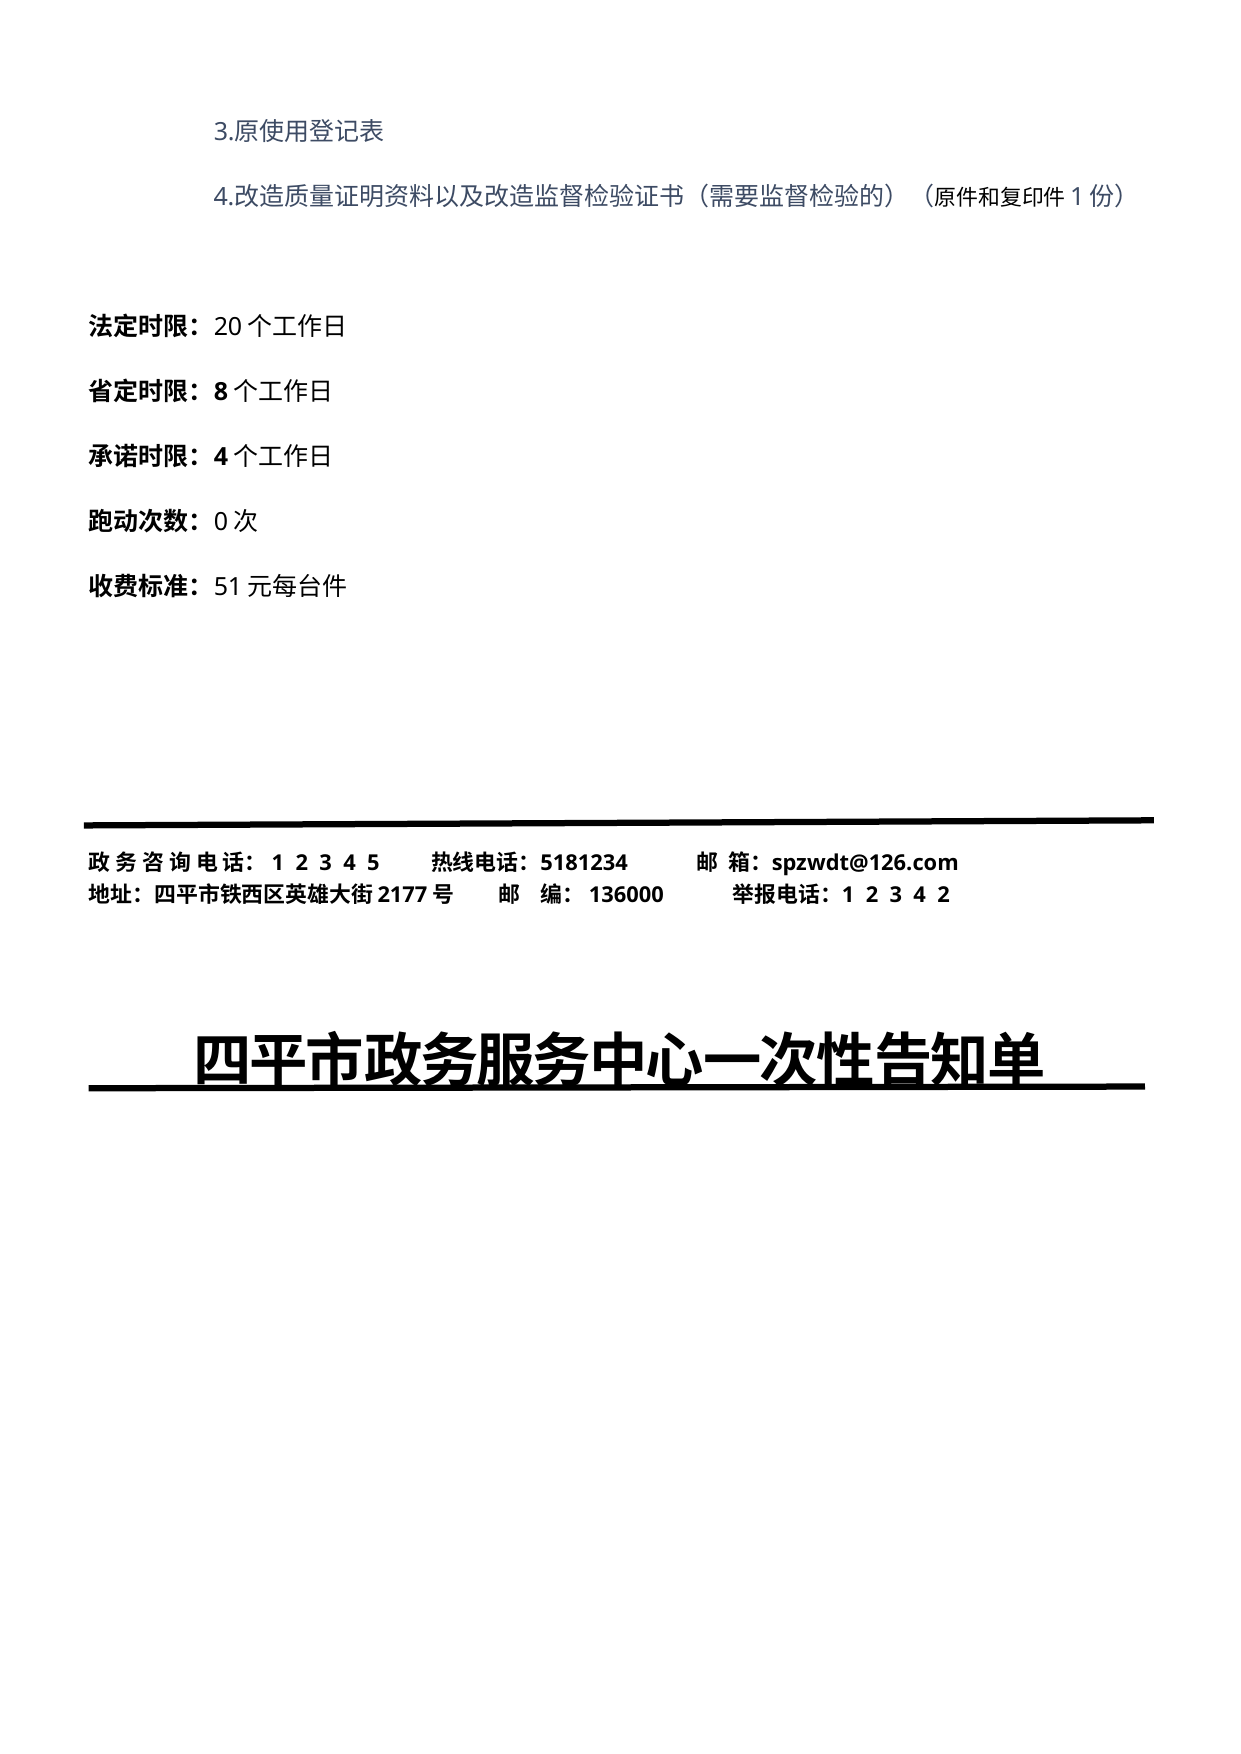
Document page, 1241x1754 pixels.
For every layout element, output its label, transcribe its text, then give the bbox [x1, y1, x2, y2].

text 四平市政务服务中心一次性告知单 [88, 1007, 1152, 1104]
text 跑动次数：0次 [88, 487, 1152, 552]
text 法定时限：20个工作日 [88, 292, 1152, 357]
text 承诺时限：4个工作日 [88, 422, 1152, 487]
list 4.改造质量证明资料以及改造监督检验证书（需要监督检验的）（原件和复印件1份） [213, 162, 1152, 227]
text 收费标准：51元每台件 [88, 552, 1152, 617]
list 3.原使用登记表 [88, 97, 1152, 162]
text 地址：四平市铁西区英雄大街2177号 邮 编： 136000 举报电话：1 2 3 4 2 [88, 877, 1152, 909]
text 政 务 咨 询 电 话： 1 2 3 4 5 热线电话：5181234 邮 箱：spzwdt@126.com [88, 844, 1152, 877]
text 省定时限：8个工作日 [88, 357, 1152, 422]
